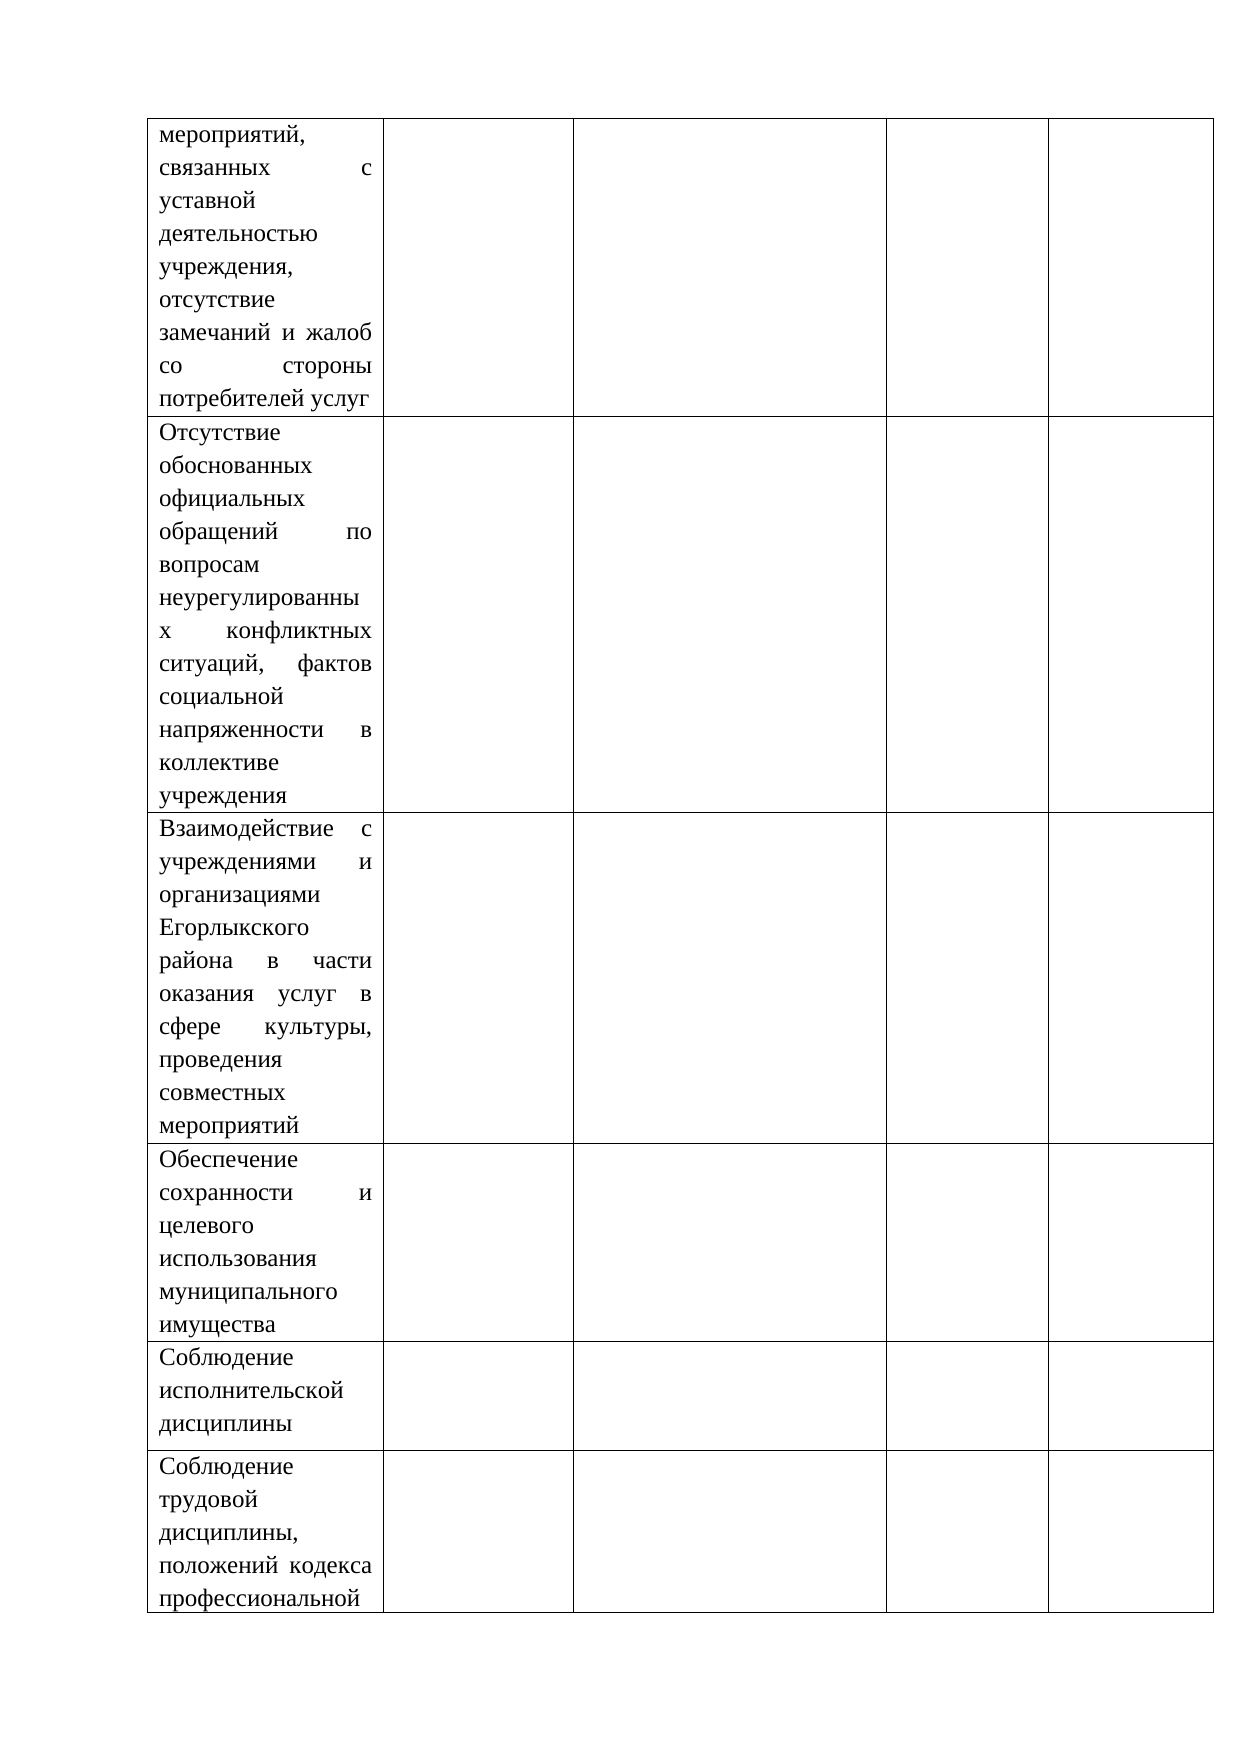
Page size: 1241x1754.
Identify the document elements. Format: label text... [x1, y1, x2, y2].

table_cell [1049, 119, 1213, 416]
table_cell [1049, 417, 1213, 812]
table_cell [887, 1451, 1048, 1612]
table_cell [887, 813, 1048, 1143]
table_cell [148, 1451, 383, 1612]
table_cell [574, 119, 886, 416]
table_cell [1049, 1144, 1213, 1341]
table_cell [574, 1451, 886, 1612]
table_cell Отсутствие обоснованных официальных обращений по вопросам неурегулированных конфликтных ситуаций, фактов социальной напряженности в коллективе учреждения [148, 417, 383, 812]
table_cell [1049, 1342, 1213, 1450]
table_cell [384, 813, 573, 1143]
table_cell [384, 417, 573, 812]
table_cell [887, 1144, 1048, 1341]
table_cell Взаимодействие с учреждениями и организациями Егорлыкского района в части оказания услуг в сфере культуры, проведения совместных мероприятий [148, 813, 383, 1143]
table_cell [384, 1342, 573, 1450]
table_cell [887, 417, 1048, 812]
table_cell [384, 1451, 573, 1612]
table_cell [887, 1342, 1048, 1450]
table_cell [574, 813, 886, 1143]
table_cell Соблюдение исполнительской дисциплины [148, 1342, 383, 1450]
table_cell [384, 1144, 573, 1341]
table_cell [1049, 1451, 1213, 1612]
table_cell [574, 417, 886, 812]
table_cell [1049, 813, 1213, 1143]
table_cell [574, 1144, 886, 1341]
table_cell [384, 119, 573, 416]
table_cell [574, 1342, 886, 1450]
table_cell [887, 119, 1048, 416]
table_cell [148, 119, 383, 416]
table_cell Обеспечение сохранности и целевого использования муниципального имущества [148, 1144, 383, 1341]
